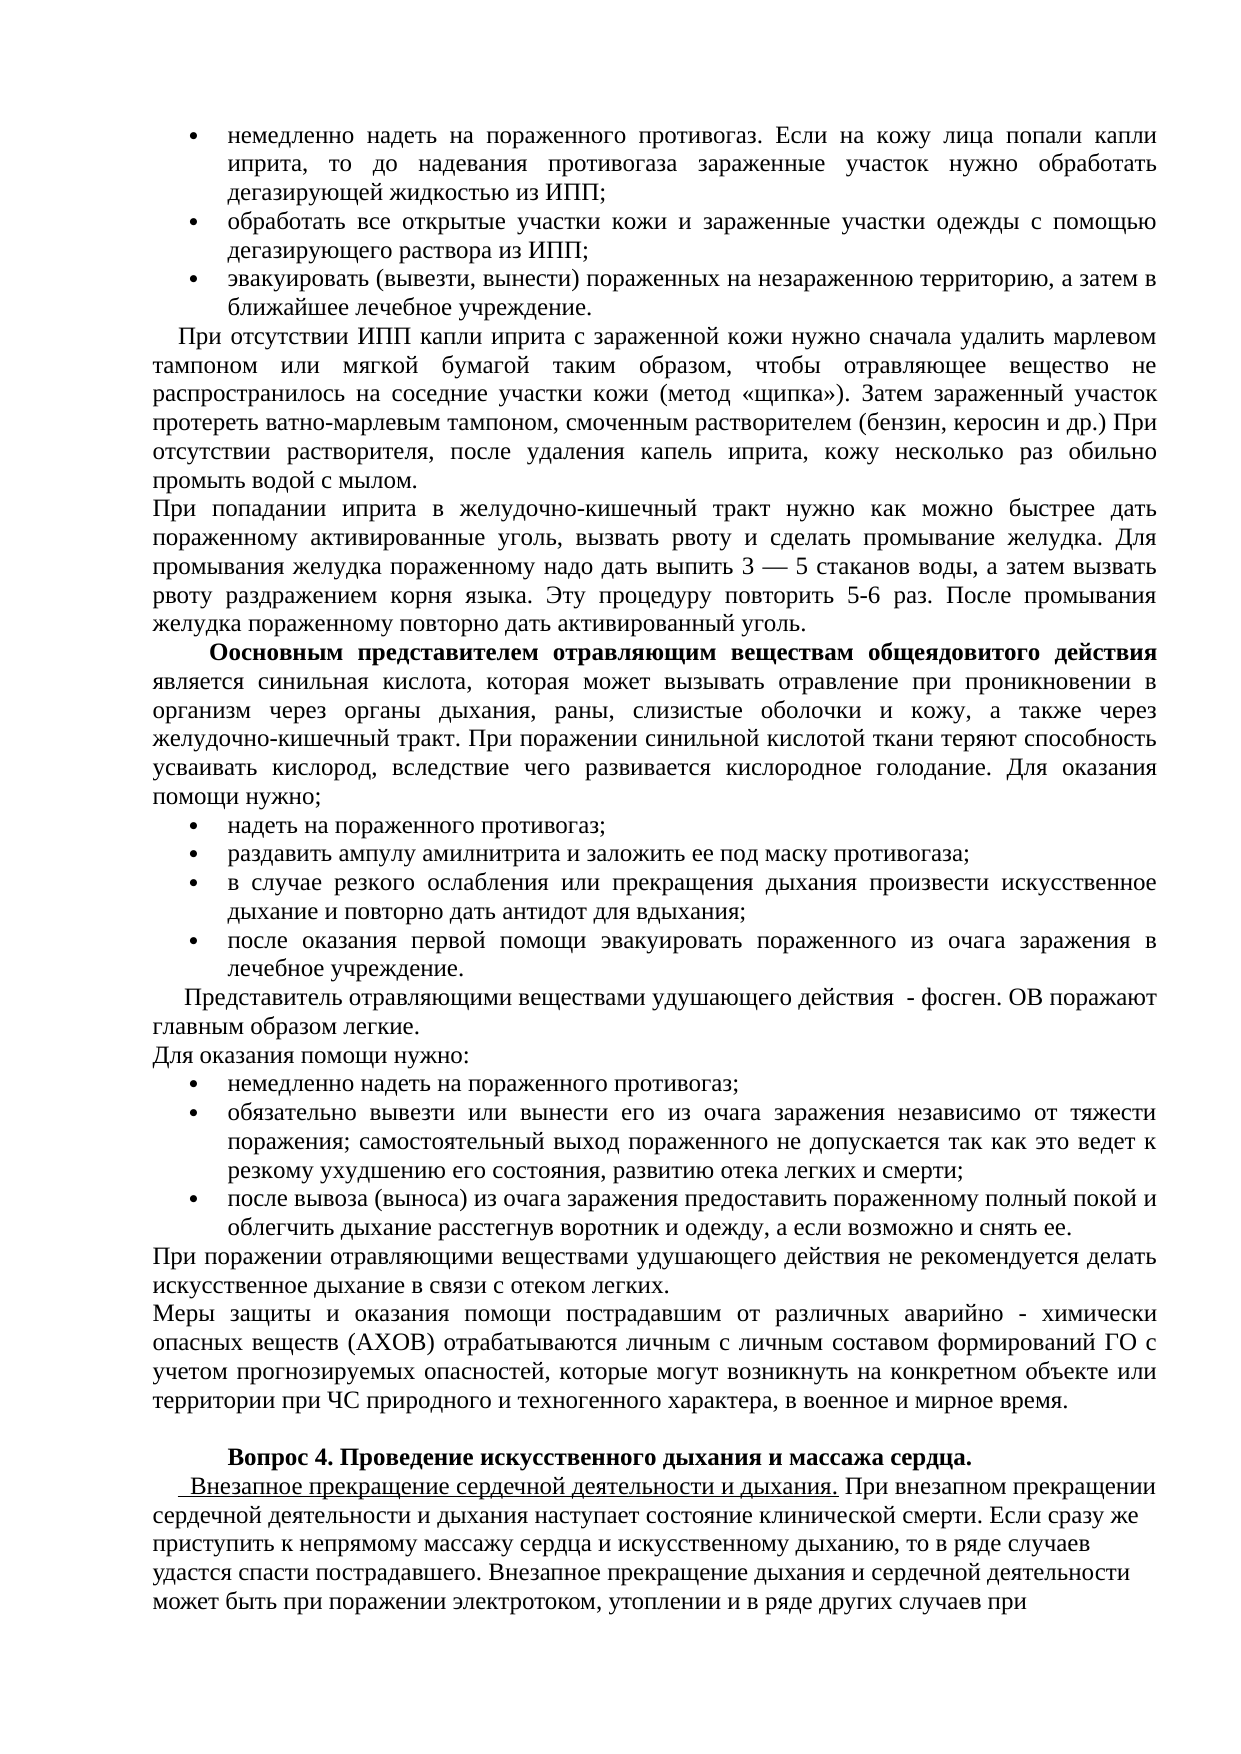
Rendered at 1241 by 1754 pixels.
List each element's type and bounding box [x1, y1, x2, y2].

table_header [151, 118, 1159, 1616]
